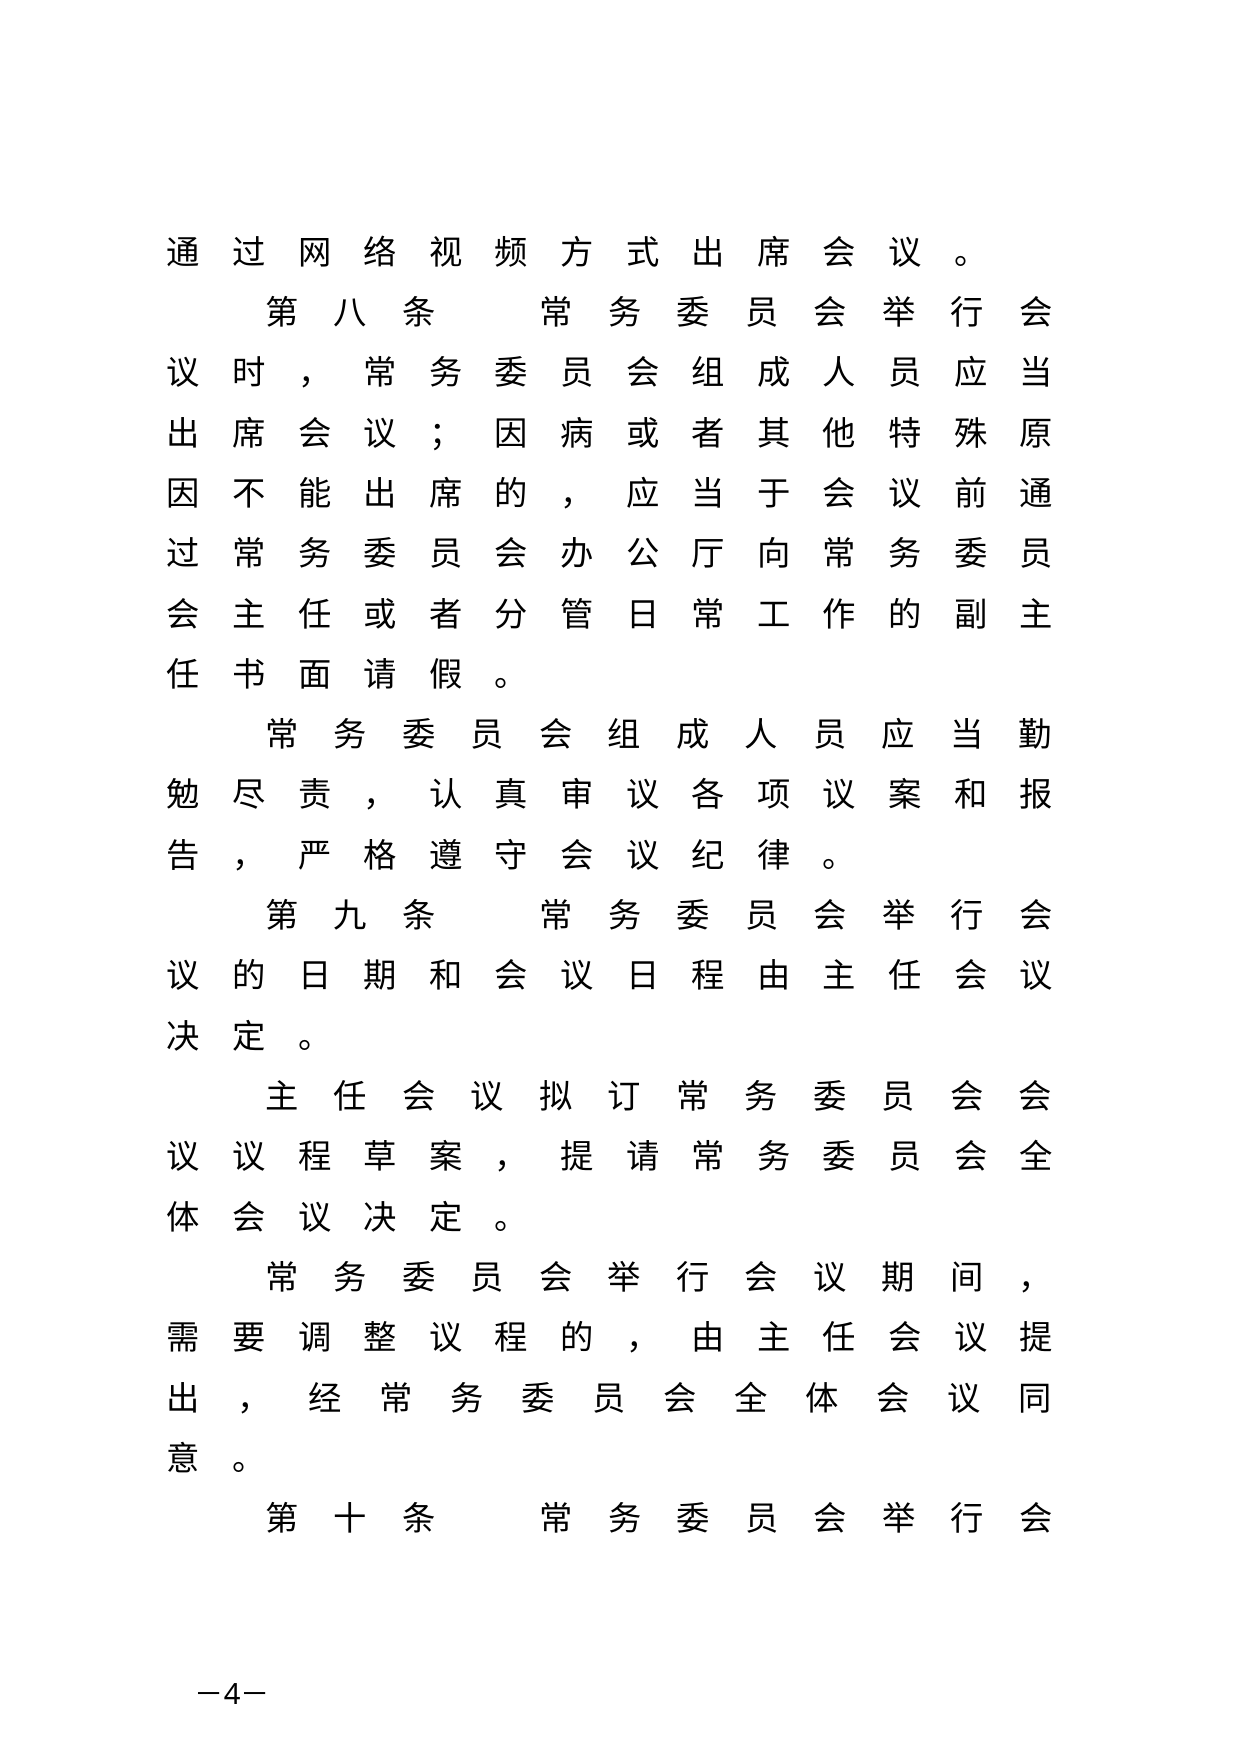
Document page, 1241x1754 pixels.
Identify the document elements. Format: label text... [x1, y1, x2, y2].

text 主任会议拟订常务委员会会议议程草案，提请常务委员会全体会议决定。 [167, 1064, 1085, 1245]
text 常务委员会组成人员应当勤勉尽责，认真审议各项议案和报告，严格遵守会议纪律。 [167, 702, 1085, 883]
text 常务委员会举行会议期间，需要调整议程的，由主任会议提出，经常务委员会全体会议同意。 [167, 1245, 1085, 1486]
text 第九条 常务委员会举行会议的日期和会议日程由主任会议决定。 [167, 883, 1085, 1064]
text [167, 219, 1085, 280]
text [167, 1486, 1085, 1546]
text 第八条 常务委员会举行会议时，常务委员会组成人员应当出席会议；因病或者其他特殊原因不能出席的，应当于会议前通过常务委员会办公厅向常务委员会主任或者分管日常工作的副主任书面请假。 [167, 280, 1085, 702]
